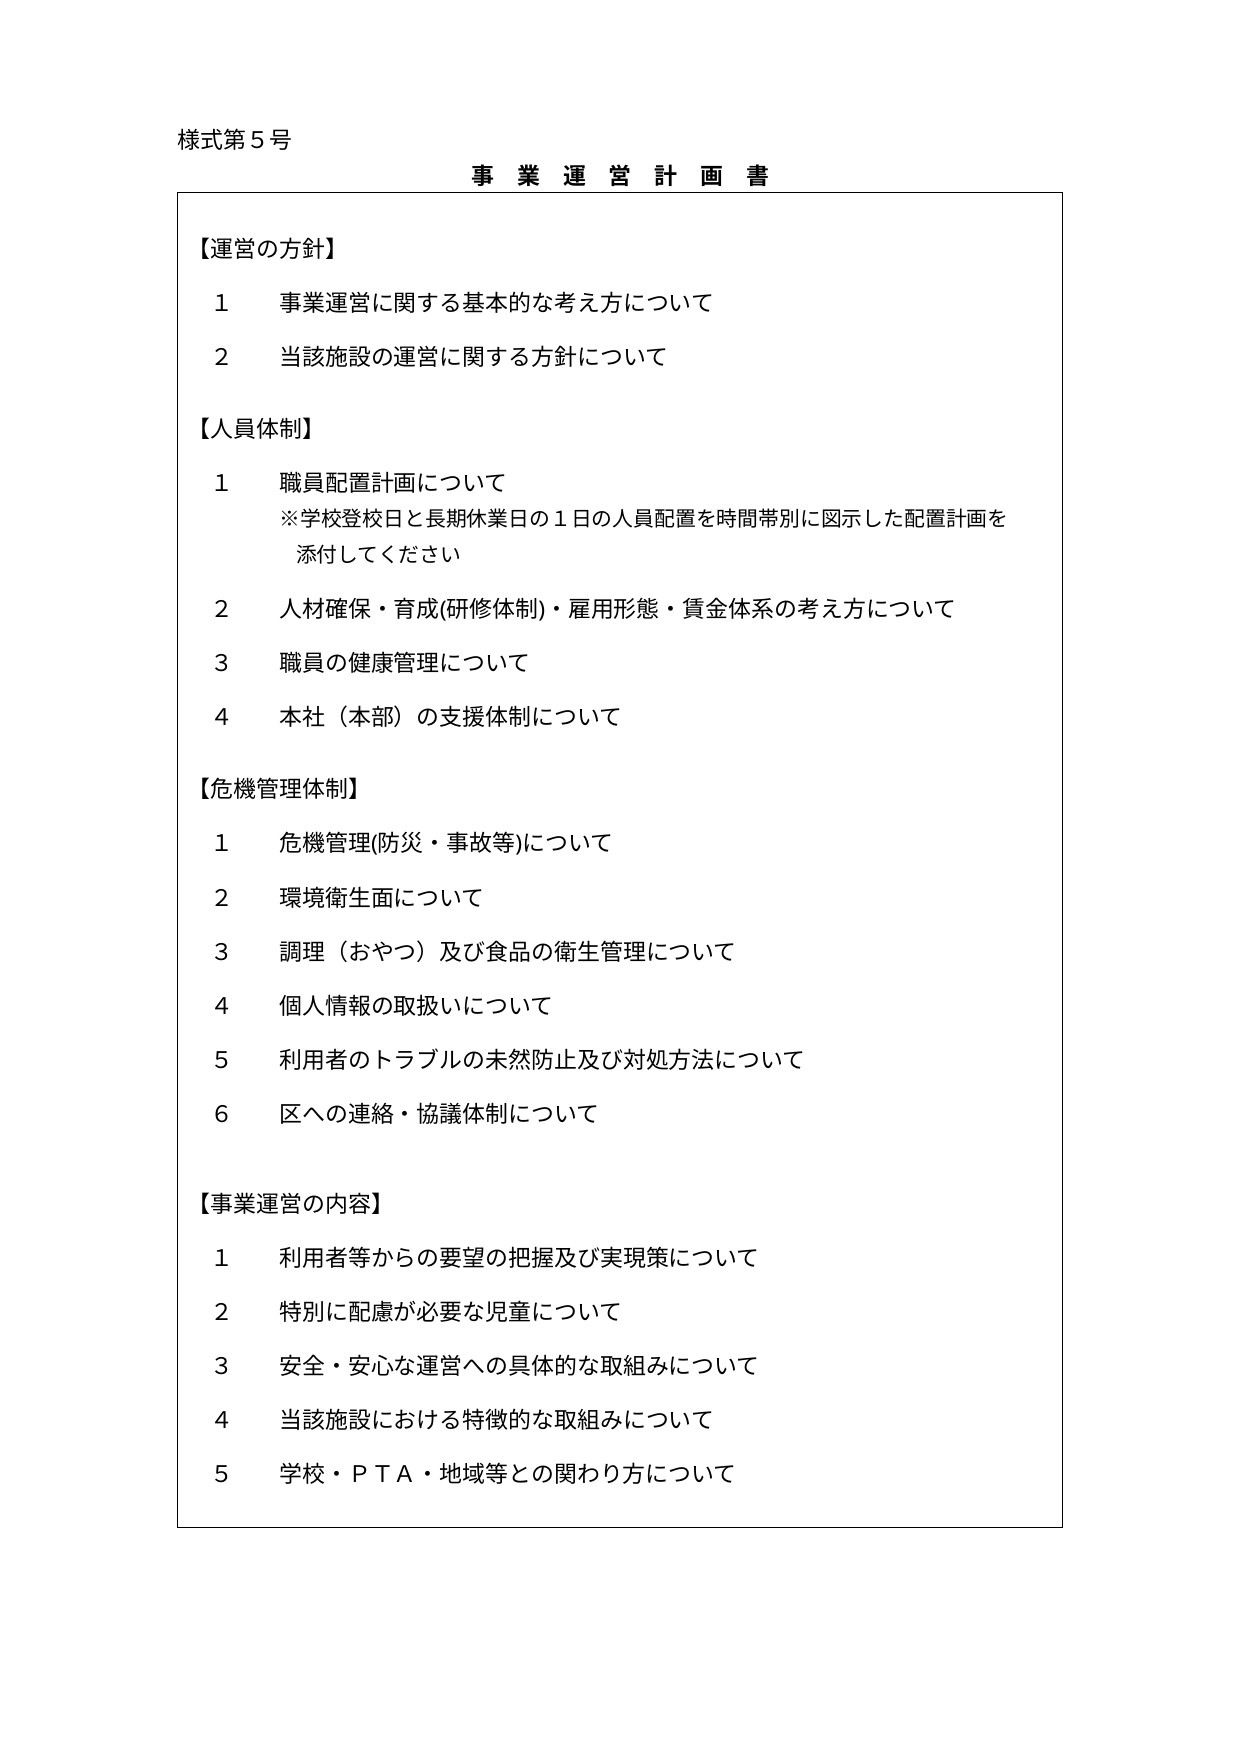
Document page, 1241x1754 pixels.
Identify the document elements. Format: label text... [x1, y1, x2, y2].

text 様式第５号 [177, 120, 1063, 156]
text 事 業 運 営 計 画 書 [177, 156, 1063, 192]
table_header 【運営の方針】 １ 事業運営に関する基本的な考え方について ２ 当該施設の運営に関する方針について 【人員体制】 １ 職員配置計画について ※学校登校日と長期休業日の１日の人員配置を時間帯別に図示した配置計画を 添付してください ２ 人材確保・育成(研修体制)・雇用形態・賃金体系の考え方について ３ 職員の健康管理について ４ 本社（本部）の支援体制について 【危機管理体制】 １ 危機管理(防災・事故等)について ２ 環境衛生面について ３ 調理（おやつ）及び食品の衛生管理について ４ 個人情報の取扱いについて ５ 利用者のトラブルの未然防止及び対処方法について ６ 区への連絡・協議体制について 【事業運営の内容】 １ 利用者等からの要望の把握及び実現策について ２ 特別に配慮が必要な児童について ３ 安全・安心な運営への具体的な取組みについて ４ 当該施設における特徴的な取組みについて ５ 学校・ＰＴＡ・地域等との関わり方について [178, 193, 1062, 1527]
